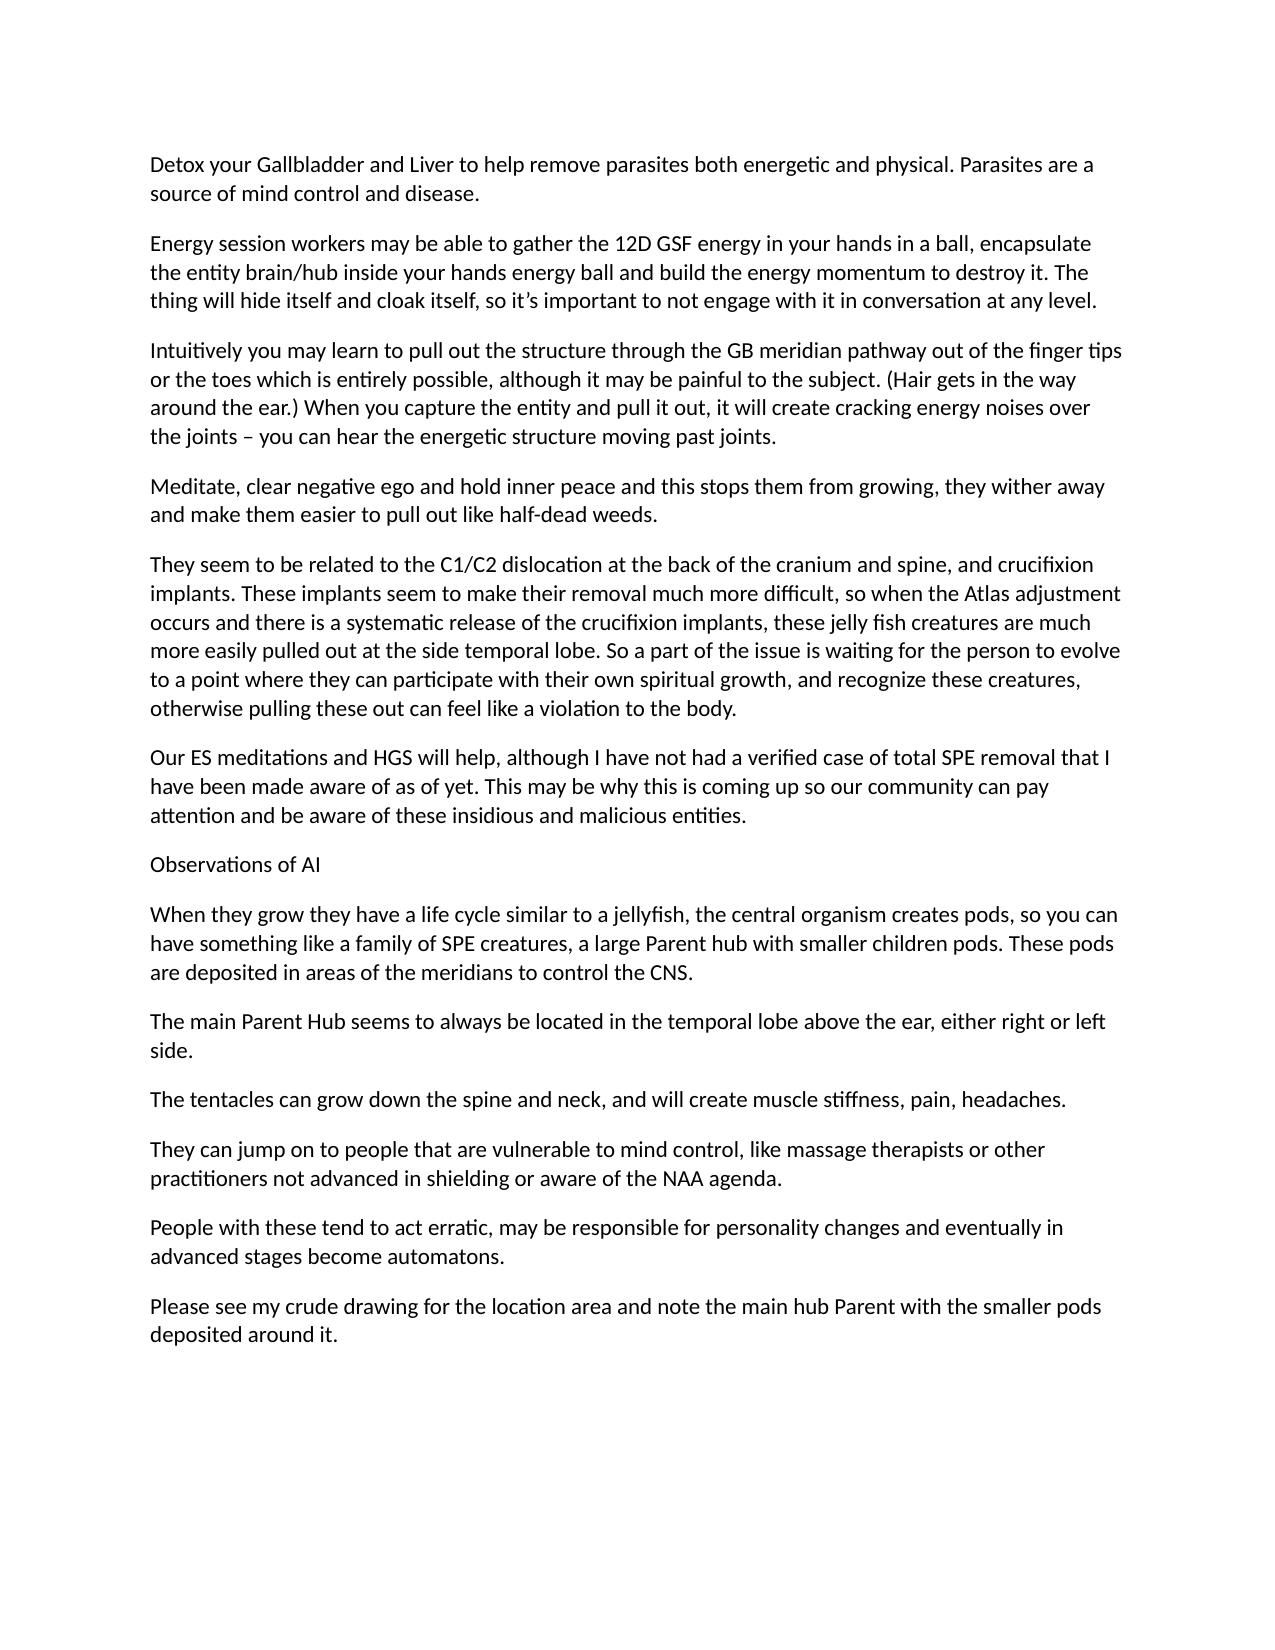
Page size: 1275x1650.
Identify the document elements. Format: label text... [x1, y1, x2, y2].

text They can jump on to people that are vulnerable to mind control, like massage therapists or other practitioners not advanced in shielding or aware of the NAA agenda. [150, 1134, 1125, 1192]
text Energy session workers may be able to gather the 12D GSF energy in your hands in a ball, encapsulate the entity brain/hub inside your hands energy ball and build the energy momentum to destroy it. The thing will hide itself and cloak itself, so it’s important to not engage with it in conversation at any level. [150, 228, 1125, 314]
text Please see my crude drawing for the location area and note the main hub Parent with the smaller pods deposited around it. [150, 1291, 1125, 1349]
text People with these tend to act erratic, may be responsible for personality changes and eventually in advanced stages become automatons. [150, 1213, 1125, 1270]
text They seem to be related to the C1/C2 dislocation at the back of the cranium and spine, and crucifixion implants. These implants seem to make their removal much more difficult, so when the Atlas adjustment occurs and there is a systematic release of the crucifixion implants, these jelly fish creatures are much more easily pulled out at the side temporal lobe. So a part of the issue is waiting for the person to evolve to a point where they can participate with their own spiritual growth, and recognize these creatures, otherwise pulling these out can feel like a violation to the body. [150, 549, 1125, 722]
text The tentacles can grow down the spine and neck, and will create muscle stiffness, pain, headaches. [150, 1085, 1125, 1114]
text When they grow they have a life cycle similar to a jellyfish, the central organism creates pods, so you can have something like a family of SPE creatures, a large Parent hub with smaller children pods. These pods are deposited in areas of the meridians to control the CNS. [150, 899, 1125, 986]
text Intuitively you may learn to pull out the structure through the GB meridian pathway out of the finger tips or the toes which is entirely possible, although it may be painful to the subject. (Hair gets in the way around the ear.) When you capture the entity and pull it out, it will create cracking energy noises over the joints – you can hear the energetic structure moving past joints. [150, 335, 1125, 450]
text Detox your Gallbladder and Liver to help remove parasites both energetic and physical. Parasites are a source of mind control and disease. [150, 150, 1125, 207]
text Observations of AI [150, 850, 1125, 879]
text The main Parent Hub seems to always be located in the temporal lobe above the ear, either right or left side. [150, 1007, 1125, 1064]
text Our ES meditations and HGS will help, although I have not had a verified case of total SPE removal that I have been made aware of as of yet. This may be why this is coming up so our community can pay attention and be aware of these insidious and malicious entities. [150, 743, 1125, 829]
text Meditate, clear negative ego and hold inner peace and this stops them from growing, they wither away and make them easier to pull out like half-dead weeds. [150, 471, 1125, 529]
